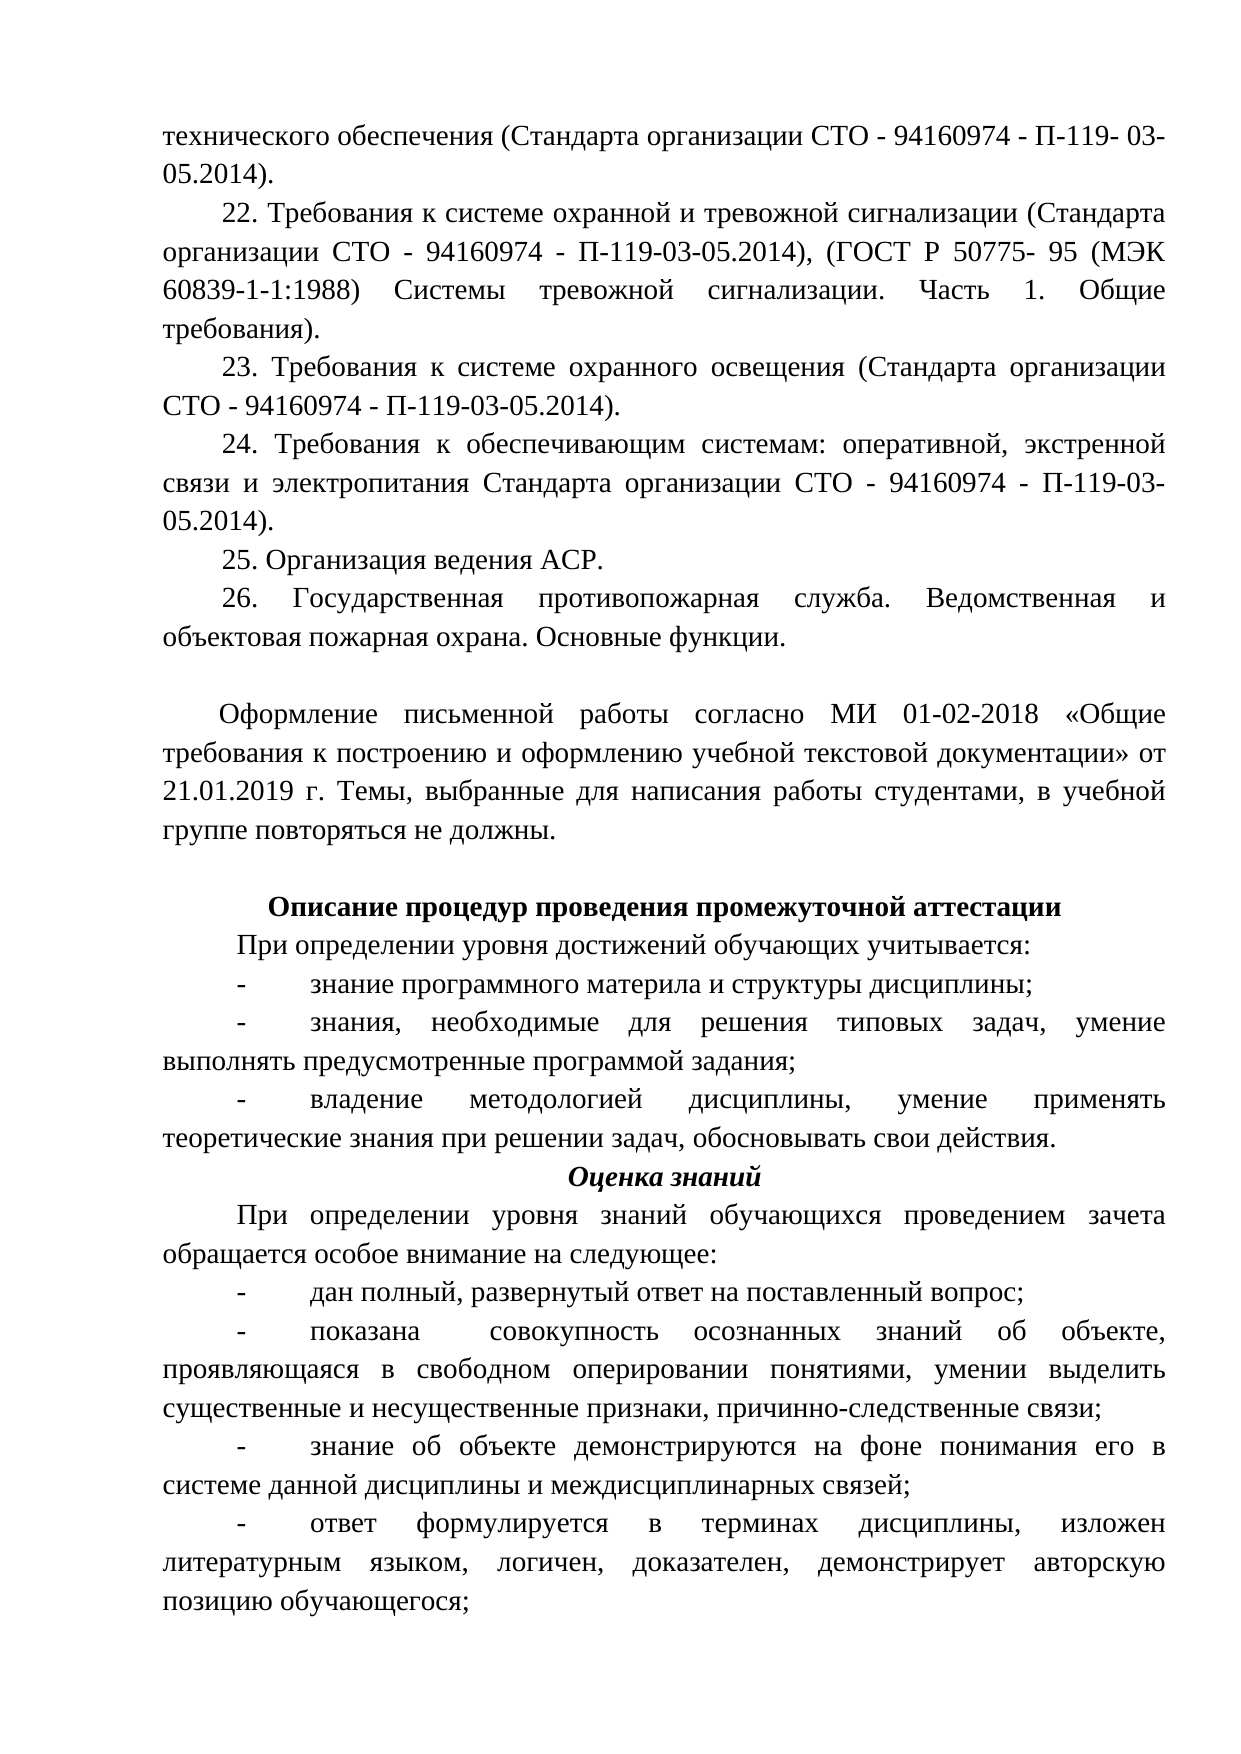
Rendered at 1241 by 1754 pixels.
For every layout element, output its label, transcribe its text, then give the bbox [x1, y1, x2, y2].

text Оформление письменной работы согласно МИ 01-02-2018 «Общие требования к построению и оформлению учебной текстовой документации» от 21.01.2019 г. Темы, выбранные для написания работы студентами, в учебной группе повторяться не должны. [162, 696, 1167, 845]
text 26. Государственная противопожарная служба. Ведомственная и объектовая пожарная охрана. Основные функции. [162, 581, 1167, 653]
list знание об объекте демонстрируются на фоне понимания его в системе данной дисциплины и междисциплинарных связей; [162, 1428, 1167, 1501]
text При определении уровня знаний обучающихся проведением зачета обращается особое внимание на следующее: [162, 1197, 1167, 1269]
text 24. Требования к обеспечивающим системам: оперативной, экстренной связи и электропитания Стандарта организации СТО - 94160974 - П-119-03- 05.2014). [162, 426, 1167, 537]
text 23. Требования к системе охранного освещения (Стандарта организации СТО - 94160974 - П-119-03-05.2014). [162, 349, 1167, 421]
text Описание процедур проведения промежуточной аттестации [162, 889, 1167, 922]
text Оценка знаний [162, 1159, 1167, 1192]
list дан полный, развернутый ответ на поставленный вопрос; [162, 1274, 1167, 1308]
text 25. Организация ведения АСР. [162, 542, 1167, 576]
list владение методологией дисциплины, умение применять теоретические знания при решении задач, обосновывать свои действия. [162, 1082, 1167, 1154]
list показана совокупность осознанных знаний об объекте, проявляющаяся в свободном оперировании понятиями, умении выделить существенные и несущественные признаки, причинно-следственные связи; [162, 1313, 1167, 1423]
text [162, 118, 1167, 190]
text При определении уровня достижений обучающих учитывается: [162, 927, 1167, 961]
list знание программного материла и структуры дисциплины; [162, 966, 1167, 999]
list ответ формулируется в терминах дисциплины, изложен литературным языком, логичен, доказателен, демонстрирует авторскую позицию обучающегося; [162, 1506, 1167, 1616]
list знания, необходимые для решения типовых задач, умение выполнять предусмотренные программой задания; [162, 1004, 1167, 1077]
text 22. Требования к системе охранной и тревожной сигнализации (Стандарта организации СТО - 94160974 - П-119-03-05.2014), (ГОСТ Р 50775- 95 (МЭК 60839-1-1:1988) Системы тревожной сигнализации. Часть 1. Общие требования). [162, 195, 1167, 344]
